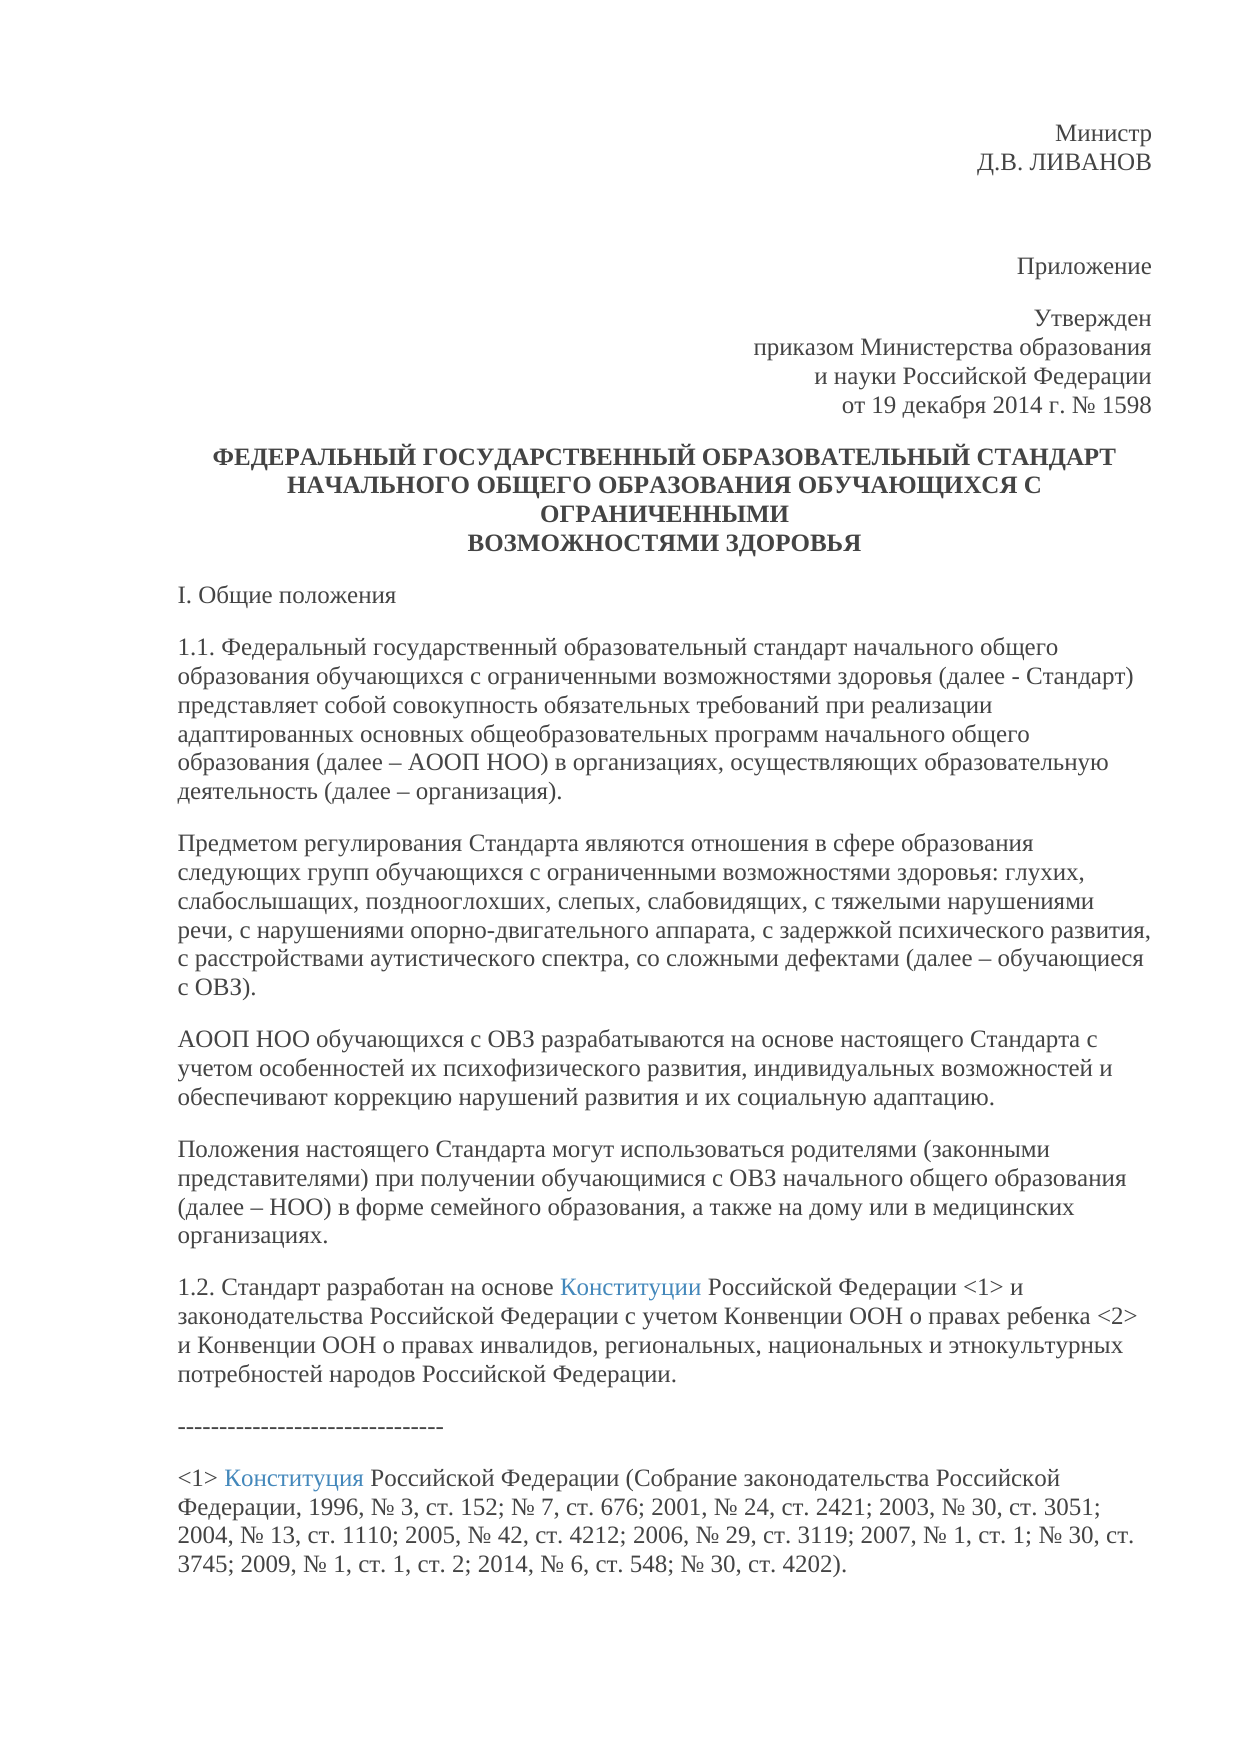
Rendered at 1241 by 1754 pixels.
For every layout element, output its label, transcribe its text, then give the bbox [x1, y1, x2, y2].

text -------------------------------- [177, 1411, 1152, 1440]
text Утвержден приказом Министерства образования и науки Российской Федерации от 19 декабря 2014 г. № 1598 [177, 303, 1152, 418]
text Положения настоящего Стандарта могут использоваться родителями (законными представителями) при получении обучающимися с ОВЗ начального общего образования (далее – НОО) в форме семейного образования, а также на дому или в медицинских организациях. [177, 1134, 1152, 1249]
text 1.2. Стандарт разработан на основе Конституции Российской Федерации <1> и законодательства Российской Федерации с учетом Конвенции ООН о правах ребенка <2> и Конвенции ООН о правах инвалидов, региональных, национальных и этнокультурных потребностей народов Российской Федерации. [177, 1272, 1152, 1387]
text ФЕДЕРАЛЬНЫЙ ГОСУДАРСТВЕННЫЙ ОБРАЗОВАТЕЛЬНЫЙ СТАНДАРТ НАЧАЛЬНОГО ОБЩЕГО ОБРАЗОВАНИЯ ОБУЧАЮЩИХСЯ С ОГРАНИЧЕННЫМИ ВОЗМОЖНОСТЯМИ ЗДОРОВЬЯ [177, 442, 1152, 557]
text <1> Конституция Российской Федерации (Собрание законодательства Российской Федерации, 1996, № 3, ст. 152; № 7, ст. 676; 2001, № 24, ст. 2421; 2003, № 30, ст. 3051; 2004, № 13, ст. 1110; 2005, № 42, ст. 4212; 2006, № 29, ст. 3119; 2007, № 1, ст. 1; № 30, ст. 3745; 2009, № 1, ст. 1, ст. 2; 2014, № 6, ст. 548; № 30, ст. 4202). [177, 1463, 1152, 1578]
text Министр Д.В. ЛИВАНОВ [177, 118, 1152, 176]
text I. Общие положения [177, 580, 1152, 609]
text 1.1. Федеральный государственный образовательный стандарт начального общего образования обучающихся с ограниченными возможностями здоровья (далее - Стандарт) представляет собой совокупность обязательных требований при реализации адаптированных основных общеобразовательных программ начального общего образования (далее – АООП НОО) в организациях, осуществляющих образовательную деятельность (далее – организация). [177, 632, 1152, 805]
text АООП НОО обучающихся с ОВЗ разрабатываются на основе настоящего Стандарта с учетом особенностей их психофизического развития, индивидуальных возможностей и обеспечивают коррекцию нарушений развития и их социальную адаптацию. [177, 1024, 1152, 1111]
text Предметом регулирования Стандарта являются отношения в сфере образования следующих групп обучающихся с ограниченными возможностями здоровья: глухих, слабослышащих, позднооглохших, слепых, слабовидящих, с тяжелыми нарушениями речи, с нарушениями опорно-двигательного аппарата, с задержкой психического развития, с расстройствами аутистического спектра, со сложными дефектами (далее – обучающиеся с ОВЗ). [177, 828, 1152, 1001]
text Приложение [177, 251, 1152, 280]
